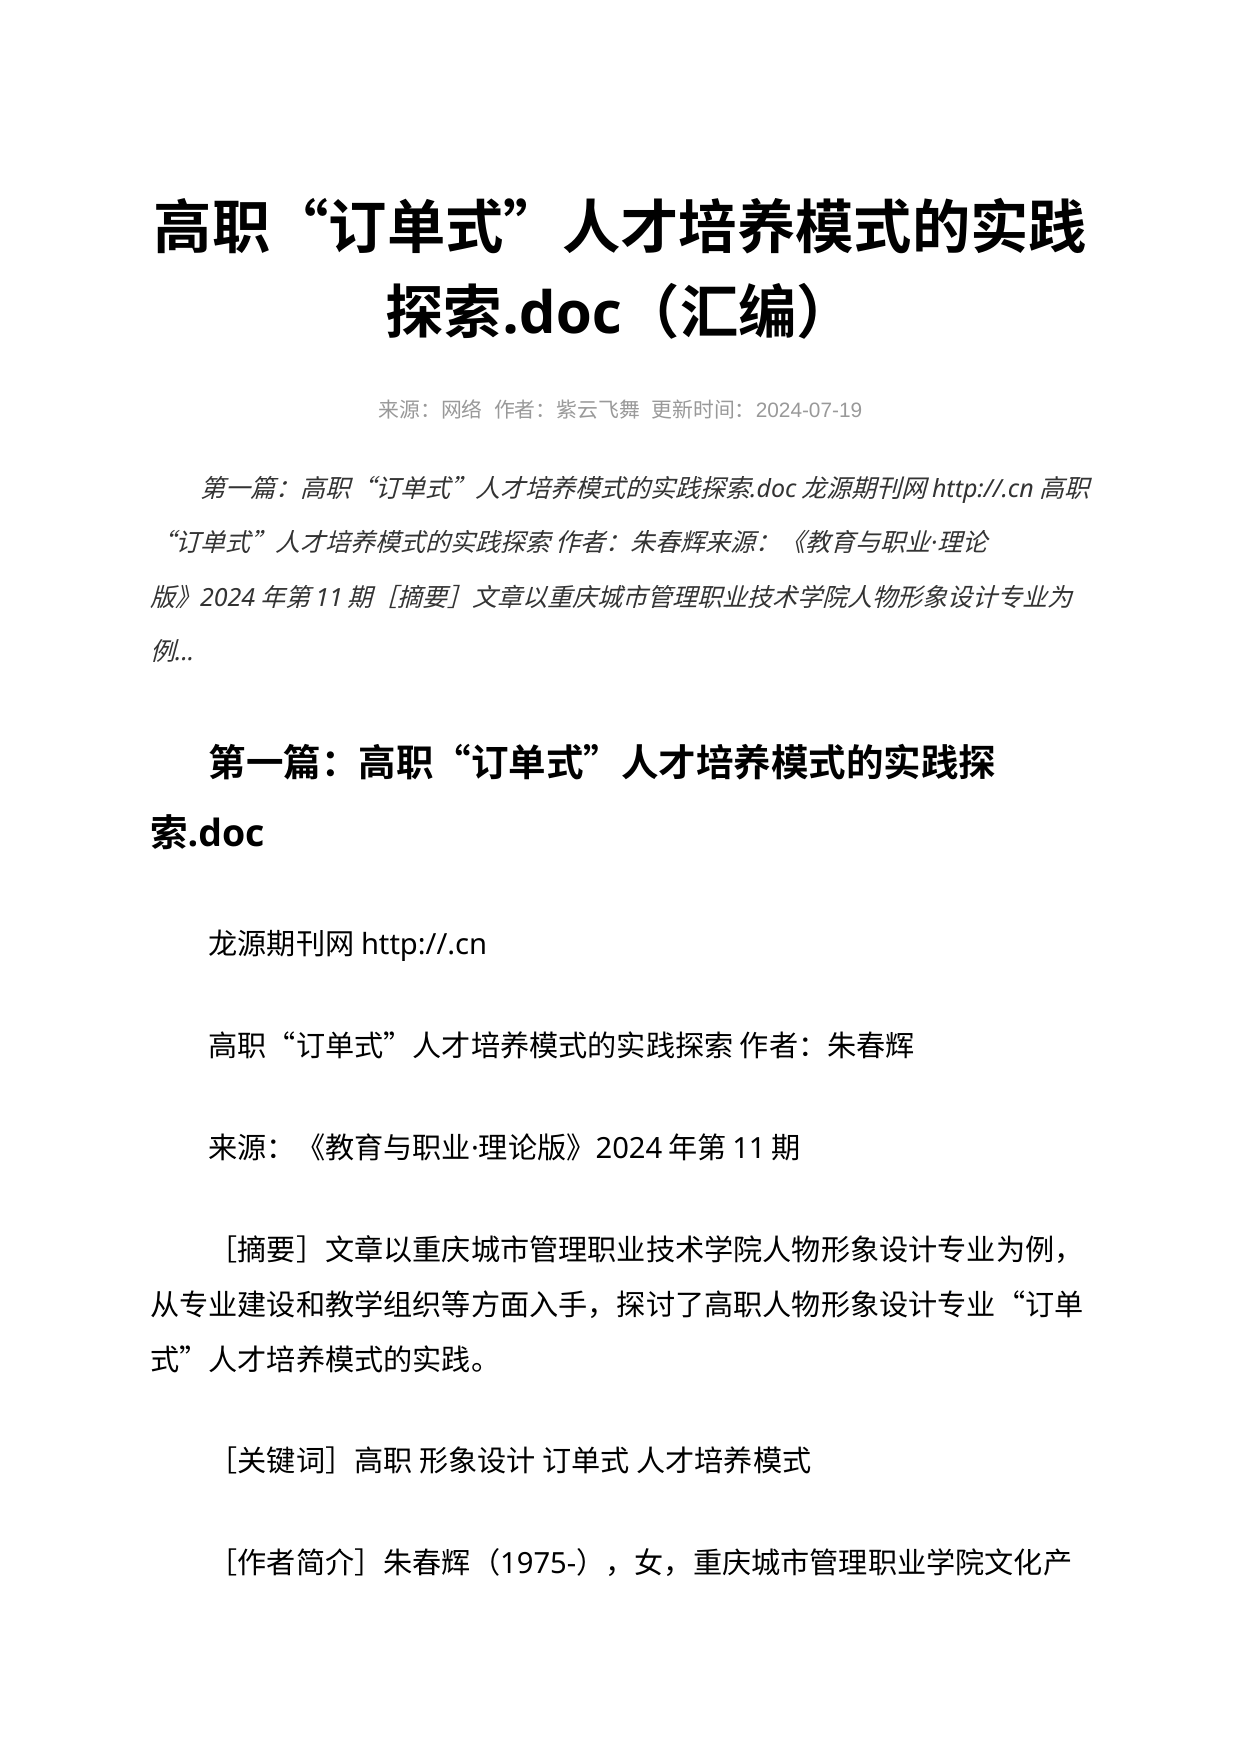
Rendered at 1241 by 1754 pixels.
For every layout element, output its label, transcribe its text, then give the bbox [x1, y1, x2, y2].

text ［关键词］高职 形象设计 订单式 人才培养模式 [150, 1438, 1090, 1480]
subtitle 高职“订单式”人才培养模式的实践探索.doc（汇编） [150, 181, 1090, 351]
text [150, 1540, 1090, 1582]
text 高职“订单式”人才培养模式的实践探索 作者：朱春辉 [150, 1023, 1090, 1065]
text 来源：网络 作者：紫云飞舞 更新时间：2024-07-19 [150, 397, 1090, 421]
text 龙源期刊网 http://.cn [150, 921, 1090, 963]
text 来源：《教育与职业·理论版》2024年第11期 [150, 1124, 1090, 1167]
text 第一篇：高职“订单式”人才培养模式的实践探索.doc龙源期刊网 http://.cn高职“订单式”人才培养模式的实践探索 作者：朱春辉来源：《教育与职业·理论版》2024年第11期［摘要］文章以重庆城市管理职业技术学院人物形象设计专业为例... [150, 468, 1090, 668]
text 第一篇：高职“订单式”人才培养模式的实践探索.doc [150, 733, 1090, 858]
text ［摘要］文章以重庆城市管理职业技术学院人物形象设计专业为例，从专业建设和教学组织等方面入手，探讨了高职人物形象设计专业“订单式”人才培养模式的实践。 [150, 1226, 1090, 1378]
